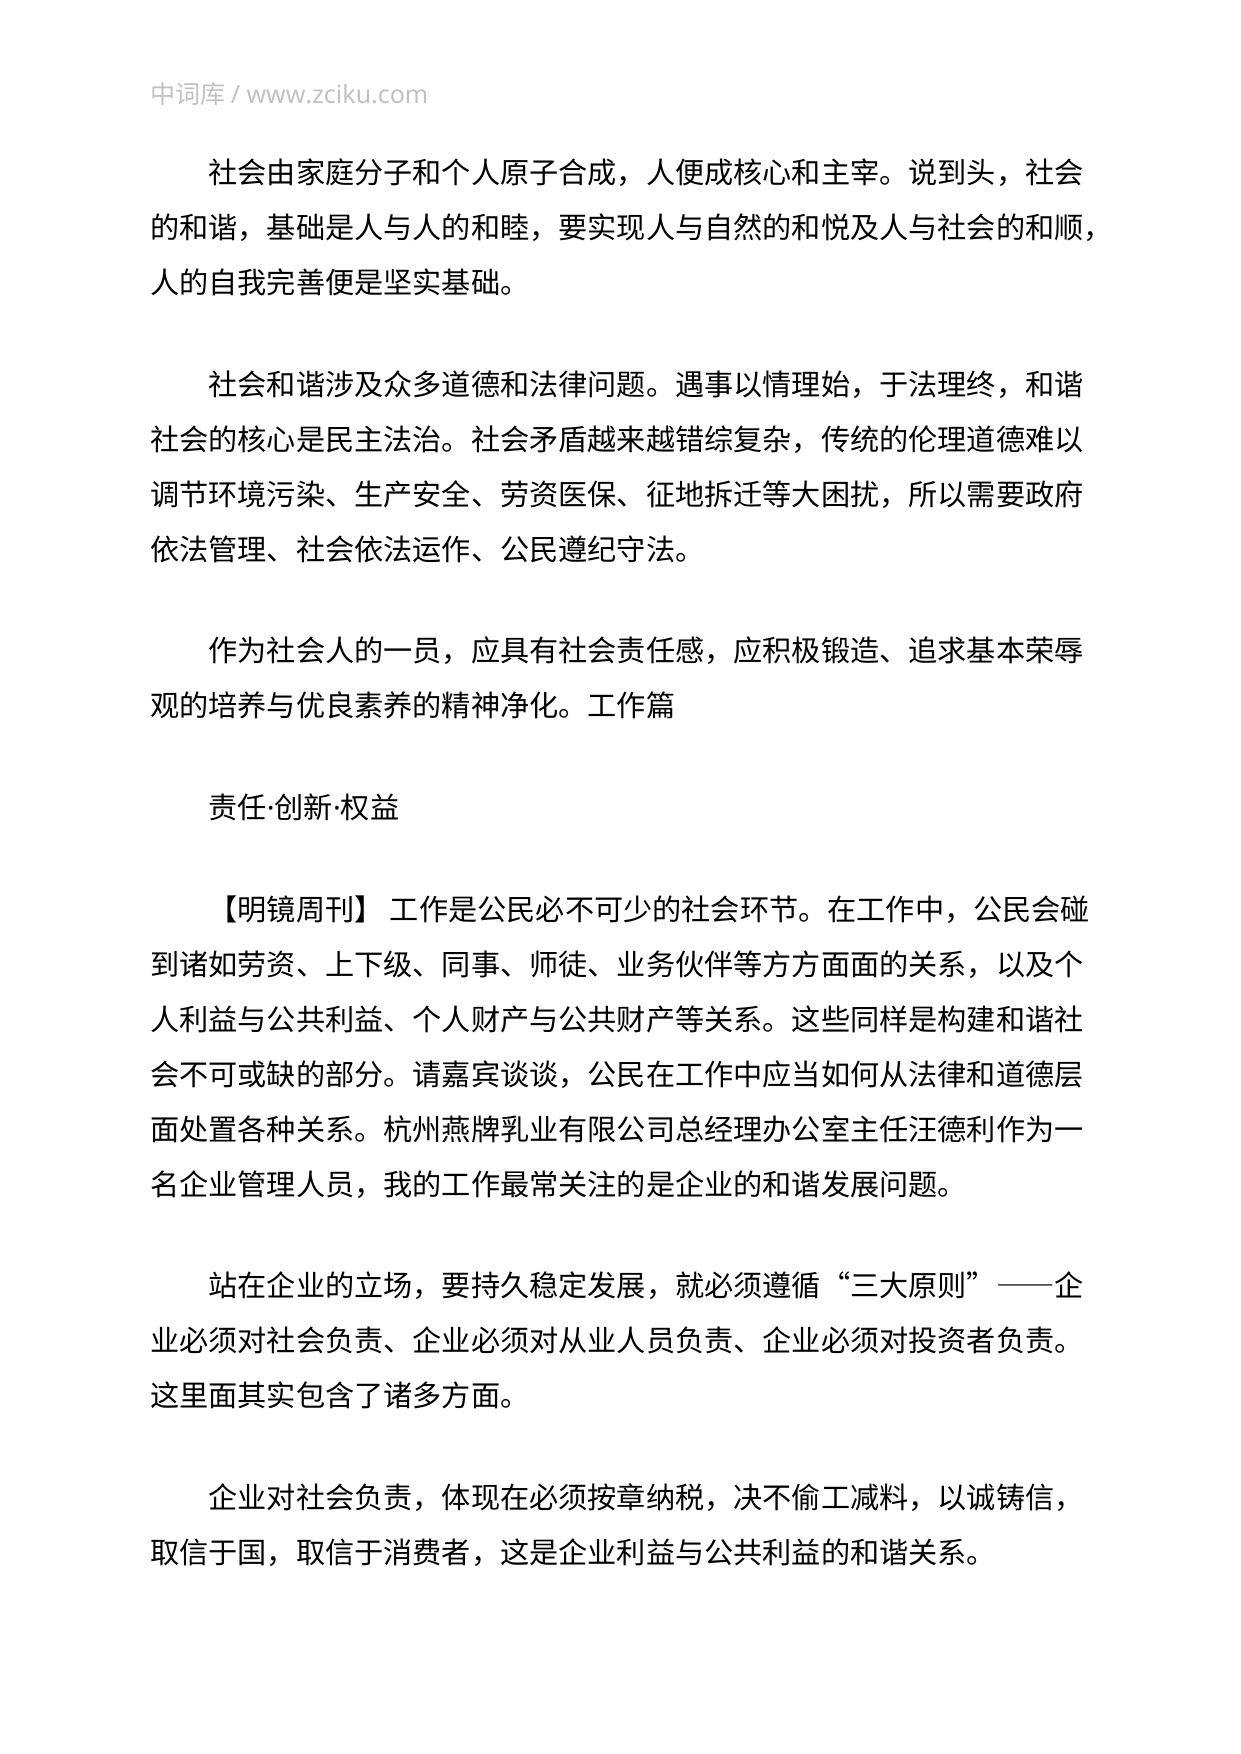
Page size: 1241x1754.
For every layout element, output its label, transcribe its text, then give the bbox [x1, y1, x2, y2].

text 社会由家庭分子和个人原子合成，人便成核心和主宰。说到头，社会的和谐，基础是人与人的和睦，要实现人与自然的和悦及人与社会的和顺，人的自我完善便是坚实基础。 [150, 150, 1090, 302]
text 社会和谐涉及众多道德和法律问题。遇事以情理始，于法理终，和谐社会的核心是民主法治。社会矛盾越来越错综复杂，传统的伦理道德难以调节环境污染、生产安全、劳资医保、征地拆迁等大困扰，所以需要政府依法管理、社会依法运作、公民遵纪守法。 [150, 362, 1090, 568]
text 作为社会人的一员，应具有社会责任感，应积极锻造、追求基本荣辱观的培养与优良素养的精神净化。工作篇 [150, 628, 1090, 725]
text 责任·创新·权益 [150, 785, 1090, 827]
text 企业对社会负责，体现在必须按章纳税，决不偷工减料，以诚铸信，取信于国，取信于消费者，这是企业利益与公共利益的和谐关系。 [150, 1474, 1090, 1572]
text 站在企业的立场，要持久稳定发展，就必须遵循“三大原则”——企业必须对社会负责、企业必须对从业人员负责、企业必须对投资者负责。这里面其实包含了诸多方面。 [150, 1263, 1090, 1415]
text 【明镜周刊】 工作是公民必不可少的社会环节。在工作中，公民会碰到诸如劳资、上下级、同事、师徒、业务伙伴等方方面面的关系，以及个人利益与公共利益、个人财产与公共财产等关系。这些同样是构建和谐社会不可或缺的部分。请嘉宾谈谈，公民在工作中应当如何从法律和道德层面处置各种关系。杭州燕牌乳业有限公司总经理办公室主任汪德利作为一名企业管理人员，我的工作最常关注的是企业的和谐发展问题。 [150, 887, 1090, 1203]
